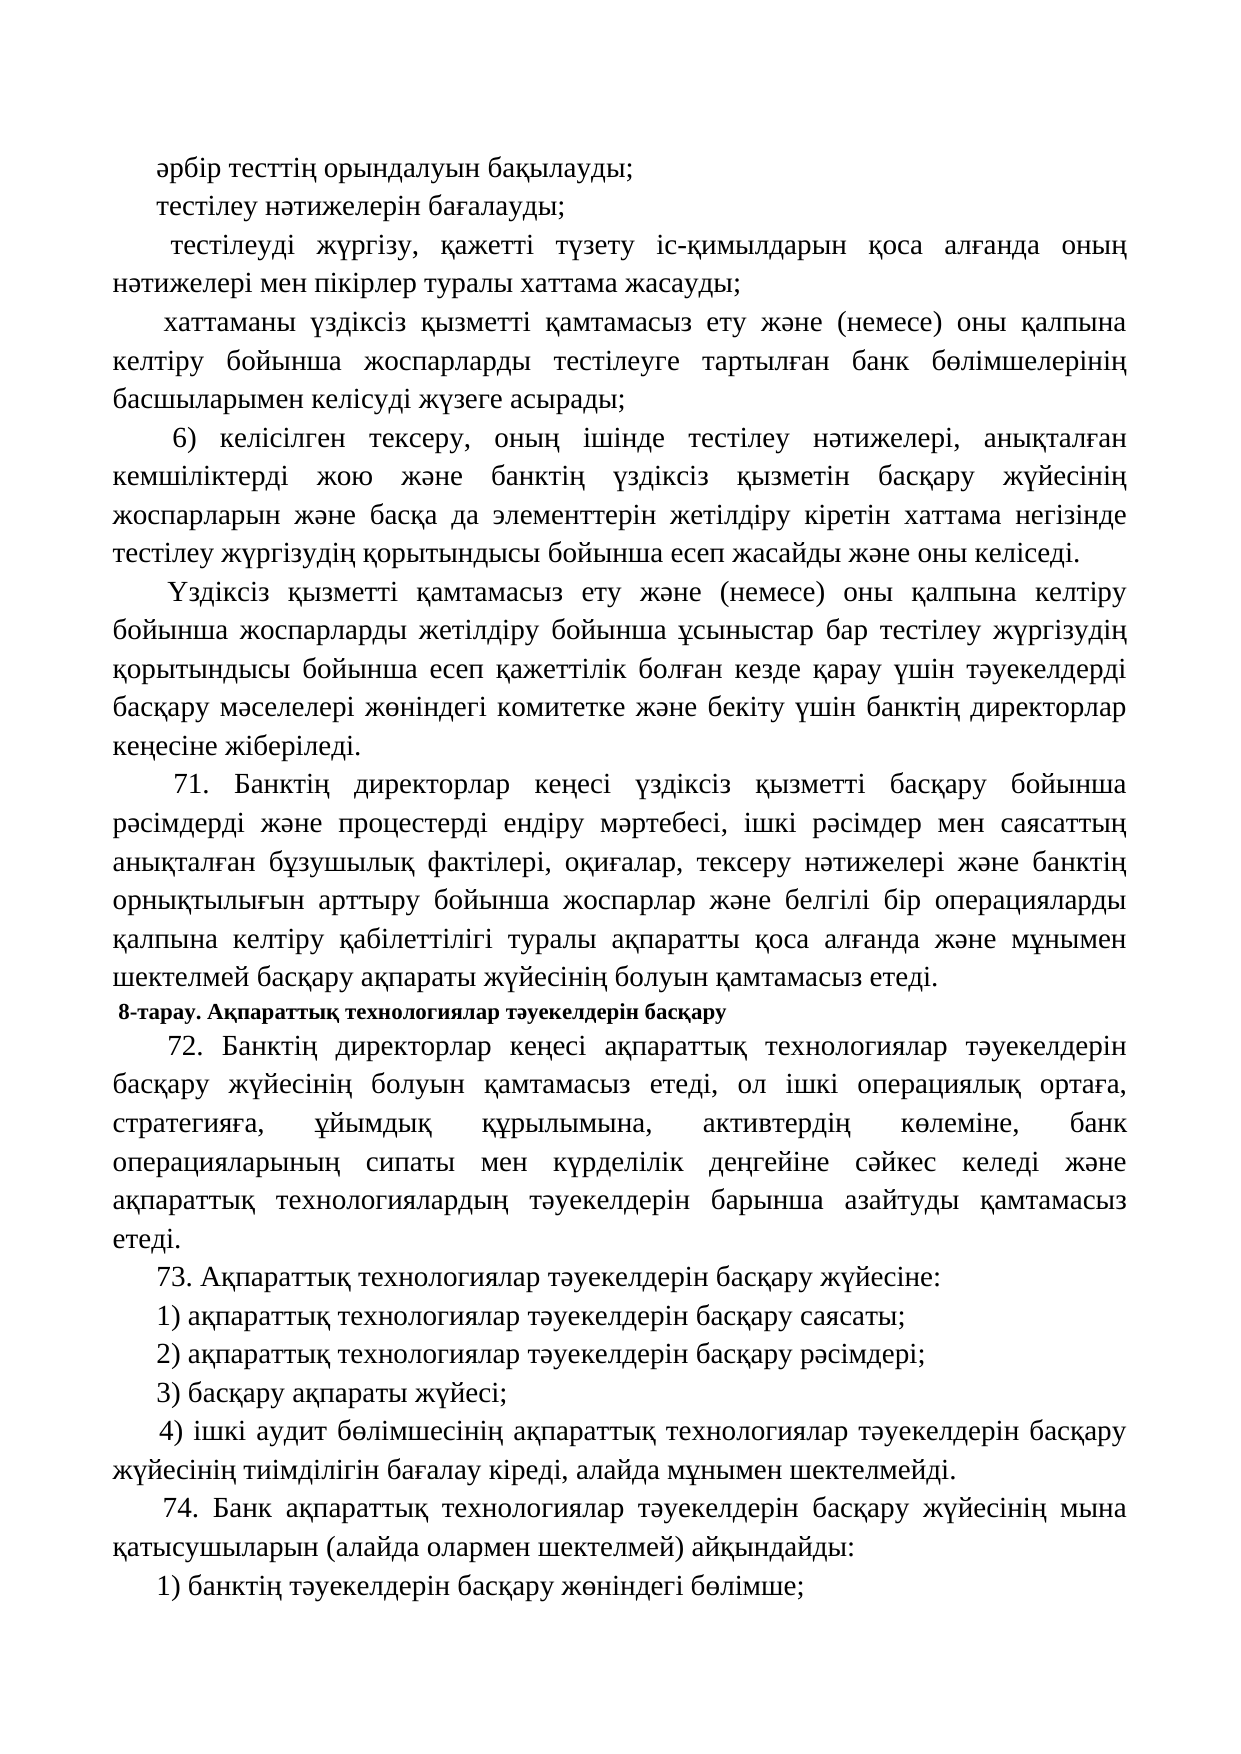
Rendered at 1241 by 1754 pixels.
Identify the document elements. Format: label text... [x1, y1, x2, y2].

text 1) ақпараттық технологиялар тәуекелдерін басқару саясаты; [112, 1298, 1128, 1331]
text 72. Банктің директорлар кеңесі ақпараттық технологиялар тәуекелдерін басқару жүйесінің болуын қамтамасыз етеді, ол ішкі операциялық ортаға, стратегияға, ұйымдық құрылымына, активтердің көлеміне, банк операцияларының сипаты мен күрделілік деңгейіне сәйкес келеді және ақпараттық технологиялардың тәуекелдерін барынша азайтуды қамтамасыз етеді. [112, 1028, 1128, 1254]
text тестілеуді жүргізу, қажетті түзету іс-қимылдарын қоса алғанда оның нәтижелері мен пікірлер туралы хаттама жасауды; [112, 227, 1128, 299]
text 74. Банк ақпараттық технологиялар тәуекелдерін басқару жүйесінің мына қатысушыларын (алайда олармен шектелмей) айқындайды: [112, 1491, 1128, 1563]
text 4) ішкі аудит бөлімшесінің ақпараттық технологиялар тәуекелдерін басқару жүйесінің тиімділігін бағалау кіреді, алайда мұнымен шектелмейді. [112, 1413, 1128, 1486]
text 73. Ақпараттық технологиялар тәуекелдерін басқару жүйесіне: [112, 1259, 1128, 1293]
text 2) ақпараттық технологиялар тәуекелдерін басқару рәсімдері; [112, 1336, 1128, 1370]
text хаттаманы үздіксіз қызметті қамтамасыз ету және (немесе) оны қалпына келтіру бойынша жоспарларды тестілеуге тартылған банк бөлімшелерінің басшыларымен келісуді жүзеге асырады; [112, 304, 1128, 415]
text тестілеу нәтижелерін бағалауды; [112, 188, 1128, 222]
text 3) басқару ақпараты жүйесі; [112, 1375, 1128, 1408]
text әрбір тесттің орындалуын бақылауды; [112, 150, 1128, 183]
text 1) банктің тәуекелдерін басқару жөніндегі бөлімше; [112, 1568, 1128, 1601]
text 71. Банктің директорлар кеңесі үздіксіз қызметті басқару бойынша рәсімдерді және процестерді ендіру мәртебесі, ішкі рәсімдер мен саясаттың анықталған бұзушылық фактілері, оқиғалар, тексеру нәтижелері және банктің орнықтылығын арттыру бойынша жоспарлар және белгілі бір операцияларды қалпына келтіру қабілеттілігі туралы ақпаратты қоса алғанда және мұнымен шектелмей басқару ақпараты жүйесінің болуын қамтамасыз етеді. [112, 767, 1128, 993]
text 8-тарау. Ақпараттық технологиялар тәуекелдерін басқару [112, 998, 1128, 1024]
text 6) келісілген тексеру, оның ішінде тестілеу нәтижелері, анықталған кемшіліктерді жою және банктің үздіксіз қызметін басқару жүйесінің жоспарларын және басқа да элементтерін жетілдіру кіретін хаттама негізінде тестілеу жүргізудің қорытындысы бойынша есеп жасайды және оны келіседі. [112, 420, 1128, 569]
text Үздіксіз қызметті қамтамасыз ету және (немесе) оны қалпына келтіру бойынша жоспарларды жетілдіру бойынша ұсыныстар бар тестілеу жүргізудің қорытындысы бойынша есеп қажеттілік болған кезде қарау үшін тәуекелдерді басқару мәселелері жөніндегі комитетке және бекіту үшін банктің директорлар кеңесіне жіберіледі. [112, 574, 1128, 762]
